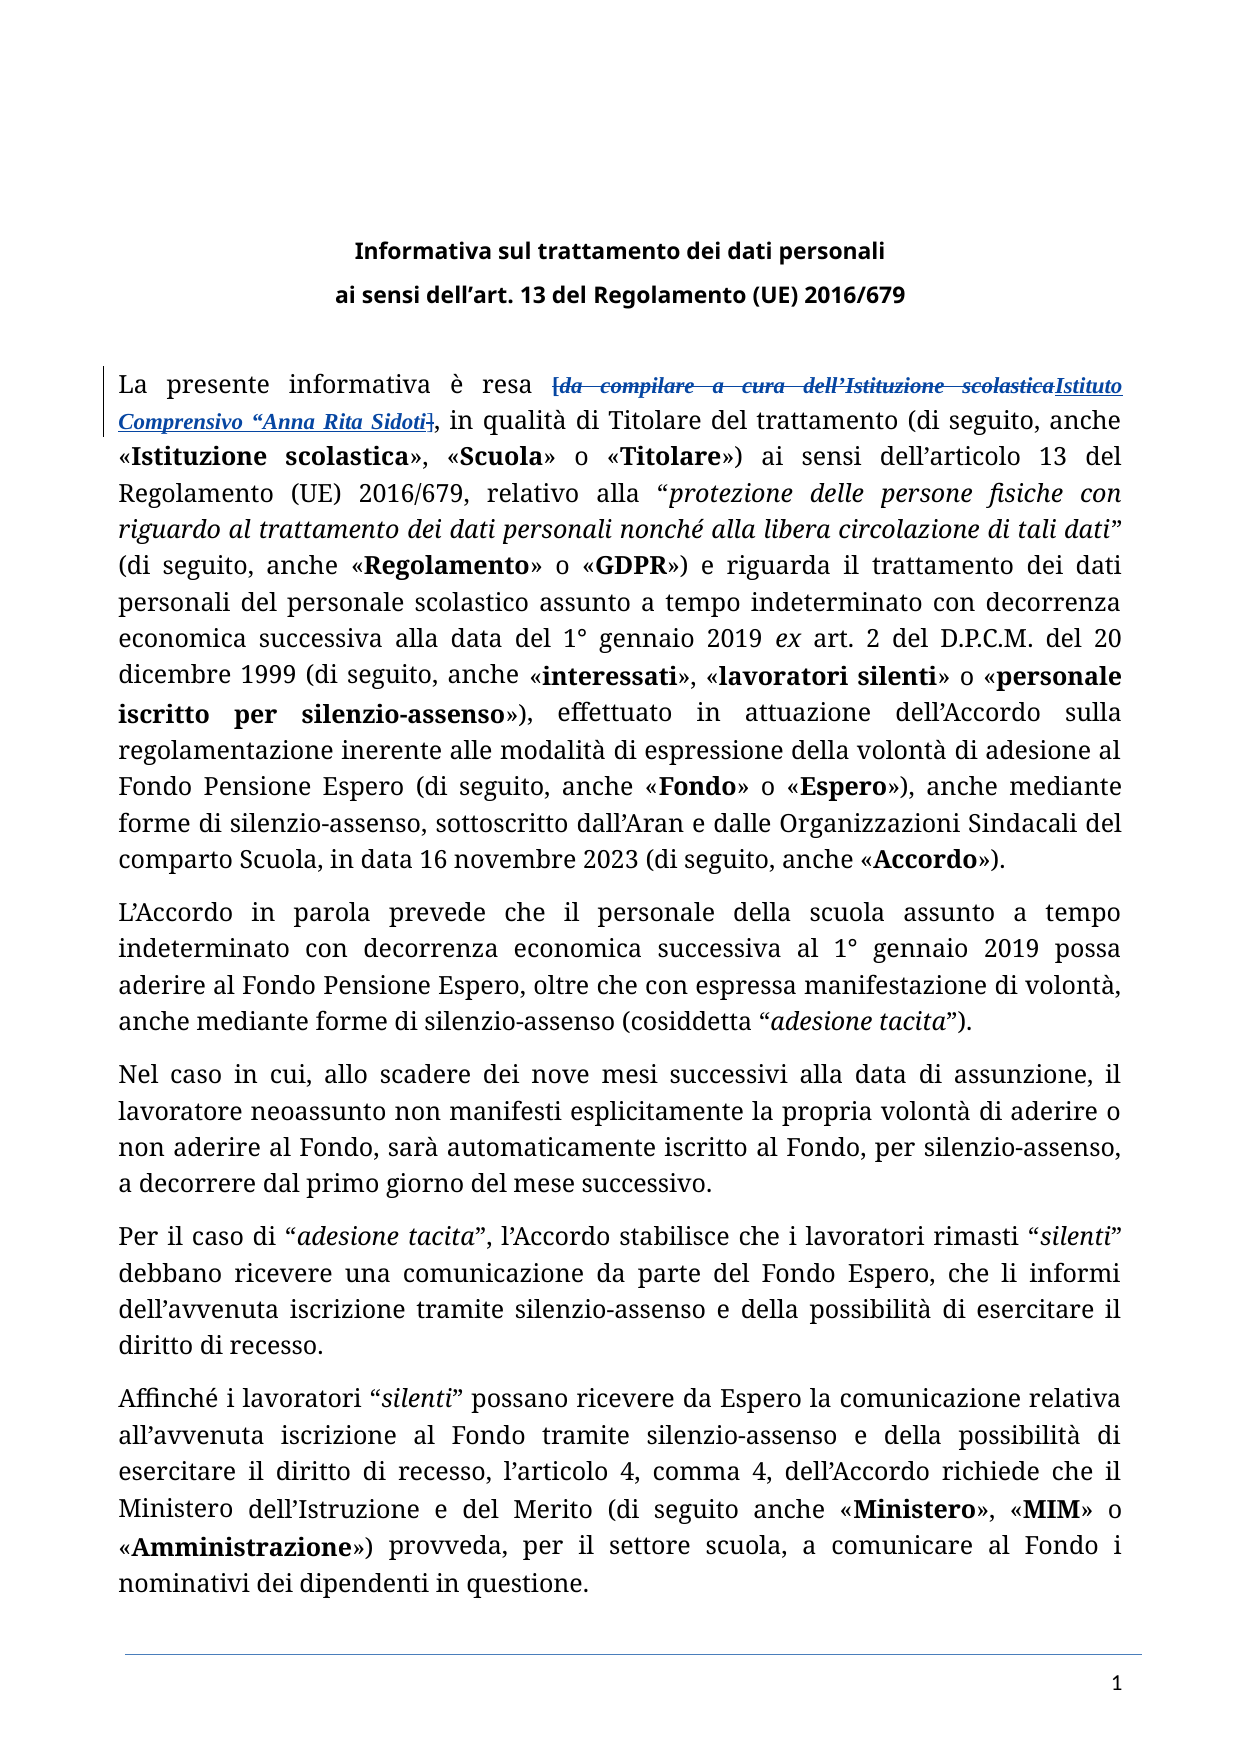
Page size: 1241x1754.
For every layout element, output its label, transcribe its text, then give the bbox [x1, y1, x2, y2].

text La presente informativa è resa , in qualità di Titolare del trattamento (di seguito, anche «Istituzione scolastica», «Scuola» o «Titolare») ai sensi dell’articolo 13 del Regolamento (UE) 2016/679, relativo alla “protezione delle persone fisiche con riguardo al trattamento dei dati personali nonché alla libera circolazione di tali dati” (di seguito, anche «Regolamento» o «GDPR») e riguarda il trattamento dei dati personali del personale scolastico assunto a tempo indeterminato con decorrenza economica successiva alla data del 1° gennaio 2019 ex art. 2 del D.P.C.M. del 20 dicembre 1999 (di seguito, anche «interessati», «lavoratori silenti» o «personale iscritto per silenzio-assenso»), effettuato in attuazione dell’Accordo sulla regolamentazione inerente alle modalità di espressione della volontà di adesione al Fondo Pensione Espero (di seguito, anche «Fondo» o «Espero»), anche mediante forme di silenzio-assenso, sottoscritto dall’Aran e dalle Organizzazioni Sindacali del comparto Scuola, in data 16 novembre 2023 (di seguito, anche «Accordo»). [118, 366, 1122, 872]
text Per il caso di “adesione tacita”, l’Accordo stabilisce che i lavoratori rimasti “silenti” debbano ricevere una comunicazione da parte del Fondo Espero, che li informi dell’avvenuta iscrizione tramite silenzio-assenso e della possibilità di esercitare il diritto di recesso. [118, 1212, 1122, 1354]
text ai sensi dell’art. 13 del Regolamento (UE) 2016/679 [118, 279, 1122, 310]
text L’Accordo in parola prevede che il personale della scuola assunto a tempo indeterminato con decorrenza economica successiva al 1° gennaio 2019 possa aderire al Fondo Pensione Espero, oltre che con espressa manifestazione di volontà, anche mediante forme di silenzio-assenso (cosiddetta “adesione tacita”). [118, 890, 1122, 1033]
text Affinché i lavoratori “silenti” possano ricevere da Espero la comunicazione relativa all’avvenuta iscrizione al Fondo tramite silenzio-assenso e della possibilità di esercitare il diritto di recesso, l’articolo 4, comma 4, dell’Accordo richiede che il Ministero dell’Istruzione e del Merito (di seguito anche «Ministero», «MIM» o «Amministrazione») provveda, per il settore scuola, a comunicare al Fondo i nominativi dei dipendenti in questione. [118, 1373, 1122, 1590]
text Nel caso in cui, allo scadere dei nove mesi successivi alla data di assunzione, il lavoratore neoassunto non manifesti esplicitamente la propria volontà di aderire o non aderire al Fondo, sarà automaticamente iscritto al Fondo, per silenzio-assenso, a decorrere dal primo giorno del mese successivo. [118, 1051, 1122, 1193]
text Informativa sul trattamento dei dati personali [118, 235, 1122, 266]
